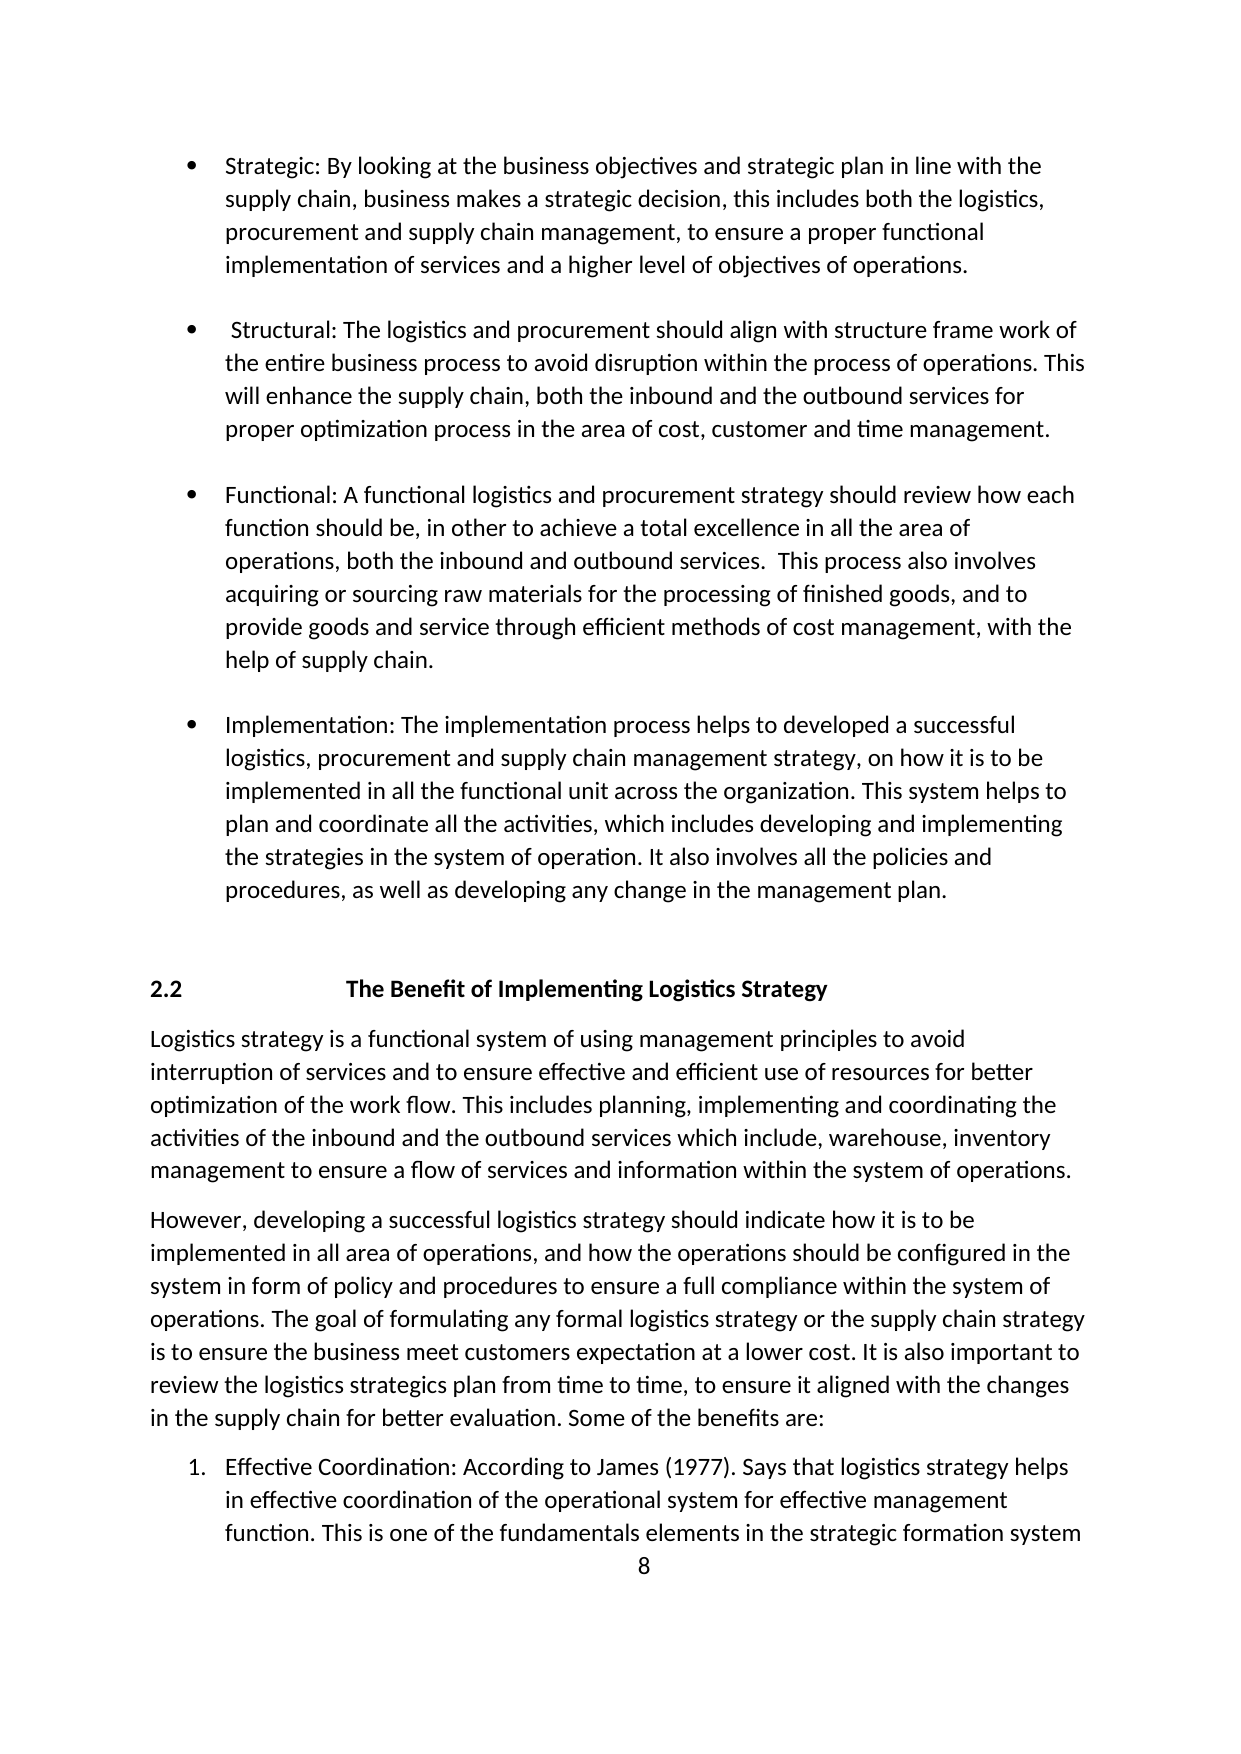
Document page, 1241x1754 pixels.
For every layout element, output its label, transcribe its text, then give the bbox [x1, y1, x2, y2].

list 8 [225, 1550, 1090, 1581]
text Logistics strategy is a functional system of using management principles to avoid interruption of services and to ensure effective and efficient use of resources for better optimization of the work flow. This includes planning, implementing and coordinating the activities of the inbound and the outbound services which include, warehouse, inventory management to ensure a flow of services and information within the system of operations. [150, 1023, 1090, 1185]
list Effective Coordination: According to James (1977). Says that logistics strategy helps in effective coordination of the operational system for effective management function. This is one of the fundamentals elements in the strategic formation system [187, 1451, 1090, 1548]
text 2.2 The Benefit of Implementing Logistics Strategy [150, 973, 1090, 1004]
list Strategic: By looking at the business objectives and strategic plan in line with the supply chain, business makes a strategic decision, this includes both the logistics, procurement and supply chain management, to ensure a proper functional implementation of services and a higher level of objectives of operations. [187, 150, 1090, 279]
text However, developing a successful logistics strategy should indicate how it is to be implemented in all area of operations, and how the operations should be configured in the system in form of policy and procedures to ensure a full compliance within the system of operations. The goal of formulating any formal logistics strategy or the supply chain strategy is to ensure the business meet customers expectation at a lower cost. It is also important to review the logistics strategics plan from time to time, to ensure it aligned with the changes in the supply chain for better evaluation. Some of the benefits are: [150, 1204, 1090, 1432]
list Structural: The logistics and procurement should align with structure frame work of the entire business process to avoid disruption within the process of operations. This will enhance the supply chain, both the inbound and the outbound services for proper optimization process in the area of cost, customer and time management. [187, 314, 1090, 444]
list Implementation: The implementation process helps to developed a successful logistics, procurement and supply chain management strategy, on how it is to be implemented in all the functional unit across the organization. This system helps to plan and coordinate all the activities, which includes developing and implementing the strategies in the system of operation. It also involves all the policies and procedures, as well as developing any change in the management plan. [187, 709, 1090, 905]
list Functional: A functional logistics and procurement strategy should review how each function should be, in other to achieve a total excellence in all the area of operations, both the inbound and outbound services. This process also involves acquiring or sourcing raw materials for the processing of finished goods, and to provide goods and service through efficient methods of cost management, with the help of supply chain. [187, 479, 1090, 674]
